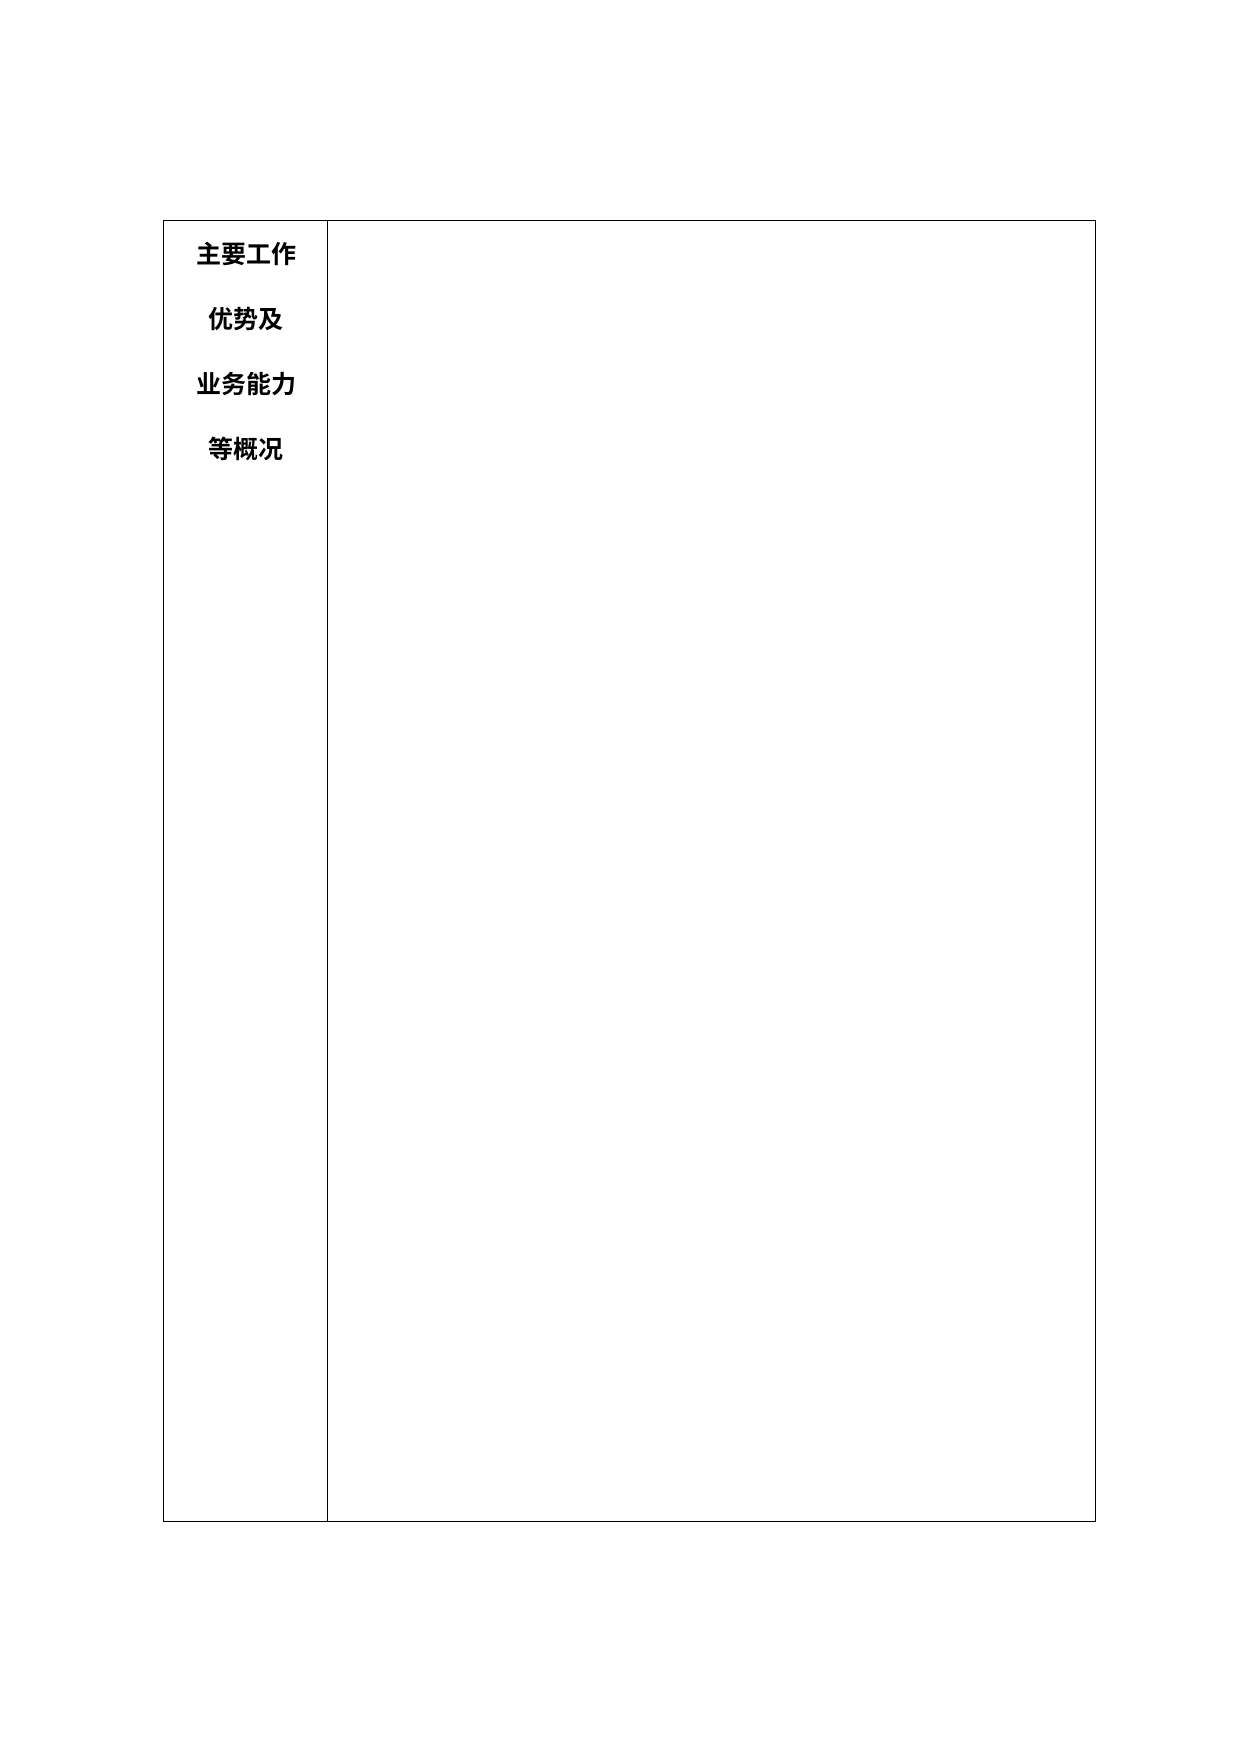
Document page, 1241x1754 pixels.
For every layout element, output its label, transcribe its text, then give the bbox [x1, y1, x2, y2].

table_cell [328, 221, 1095, 1521]
table_cell 主要工作 优势及 业务能力 等概况 [164, 221, 327, 1521]
